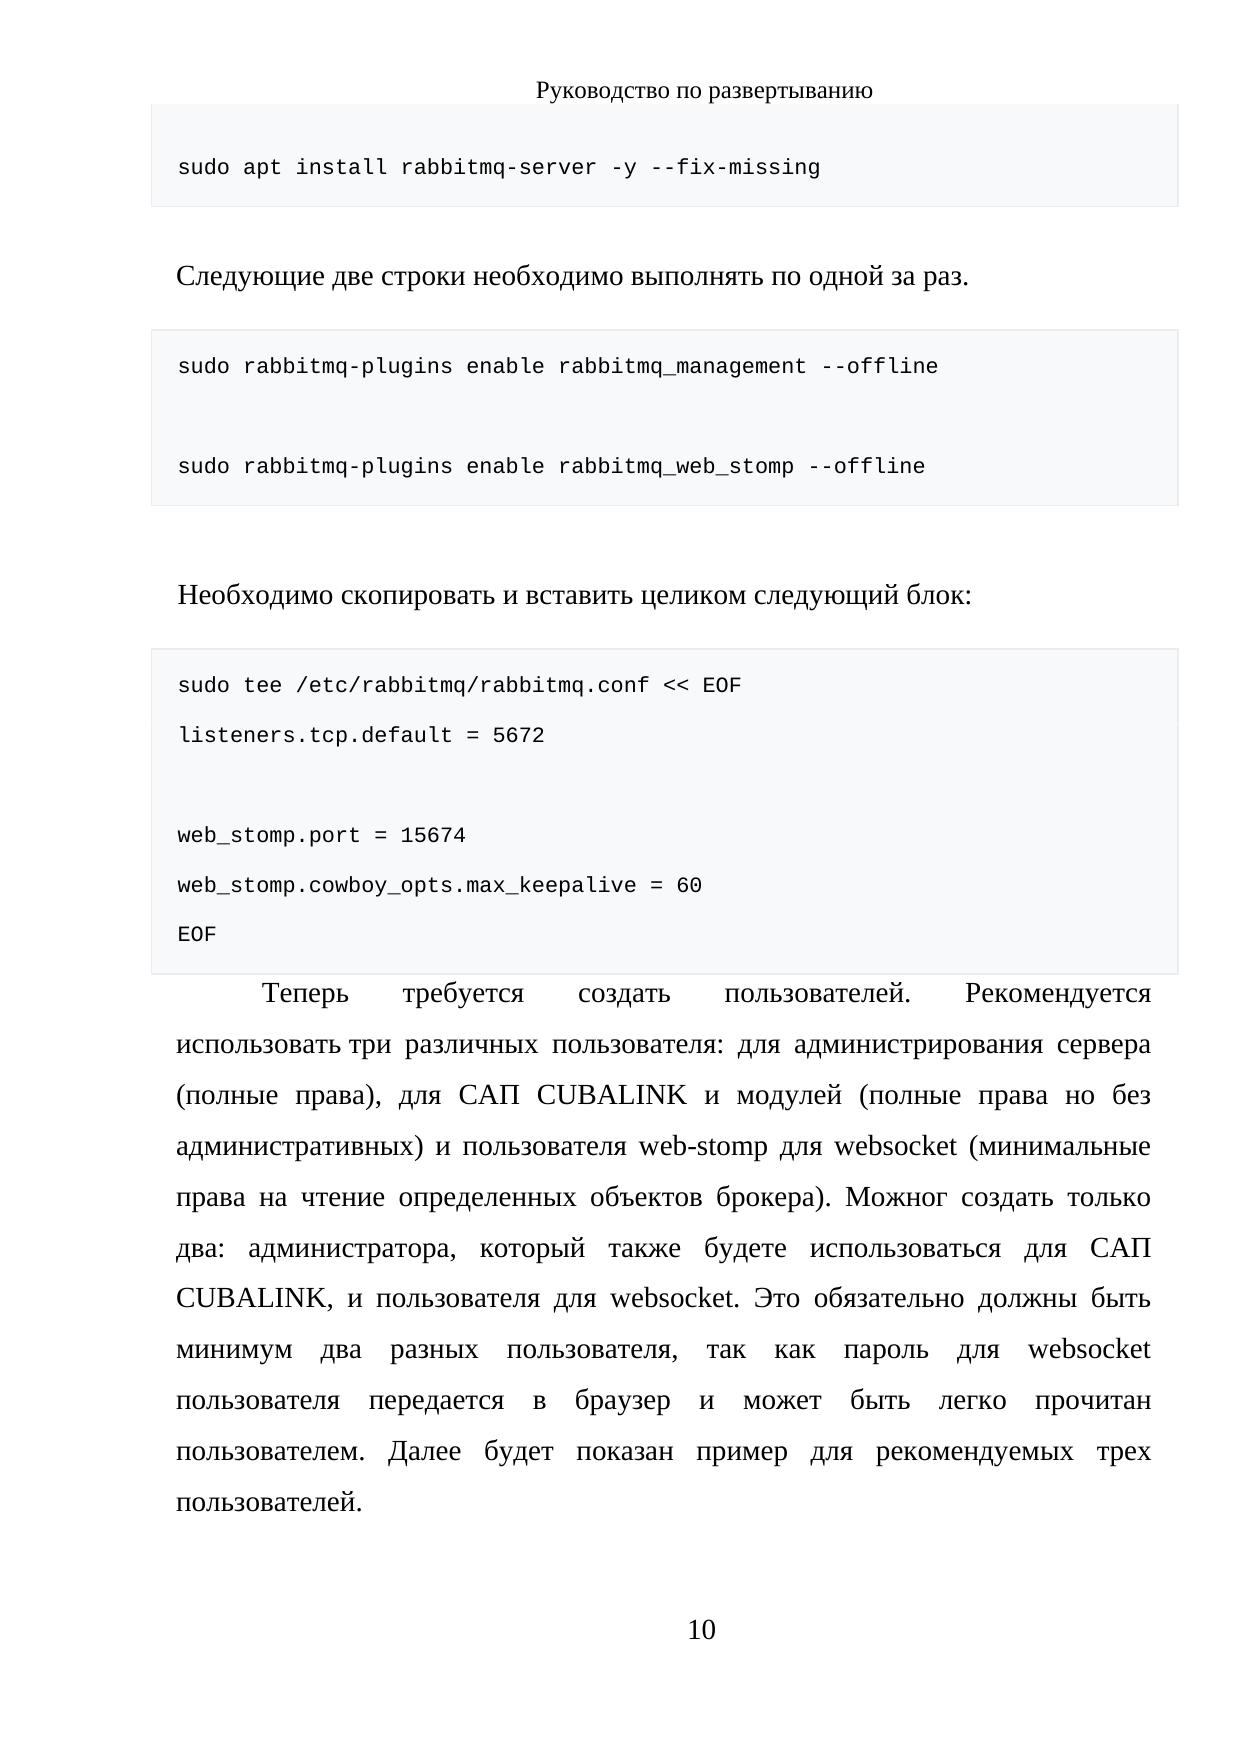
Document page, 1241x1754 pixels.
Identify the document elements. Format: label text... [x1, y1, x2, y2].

text EOF [152, 924, 1177, 973]
text sudo tee /etc/rabbitmq/rabbitmq.conf << EOF [152, 650, 1177, 724]
text Теперь требуется создать пользователей. Рекомендуется использовать три различных пользователя: для администрирования сервера (полные права), для САП CUBALINK и модулей (полные права но без административных) и пользователя web-stomp для websocket (минимальные права на чтение определенных объектов брокера). Можног создать только два: администратора, который также будете использоваться для САП CUBALINK, и пользователя для websocket. Это обязательно должны быть минимум два разных пользователя, так как пароль для websocket пользователя передается в браузер и может быть легко прочитан пользователем. Далее будет показан пример для рекомендуемых трех пользователей. [176, 975, 1152, 1518]
text web_stomp.port = 15674 [152, 824, 1177, 874]
text sudo rabbitmq-plugins enable rabbitmq_management --offline [152, 331, 1177, 405]
text Следующие две строки необходимо выполнять по одной за раз. [176, 207, 1152, 292]
text Необходимо скопировать и вставить целиком следующий блок: [176, 577, 1152, 611]
text sudo apt install rabbitmq-server -y --fix-missing [152, 156, 1177, 206]
text listeners.tcp.default = 5672 [152, 724, 1178, 774]
text web_stomp.cowboy_opts.max_keepalive = 60 [152, 874, 1177, 924]
text sudo rabbitmq-plugins enable rabbitmq_web_stomp --offline [152, 455, 1177, 505]
